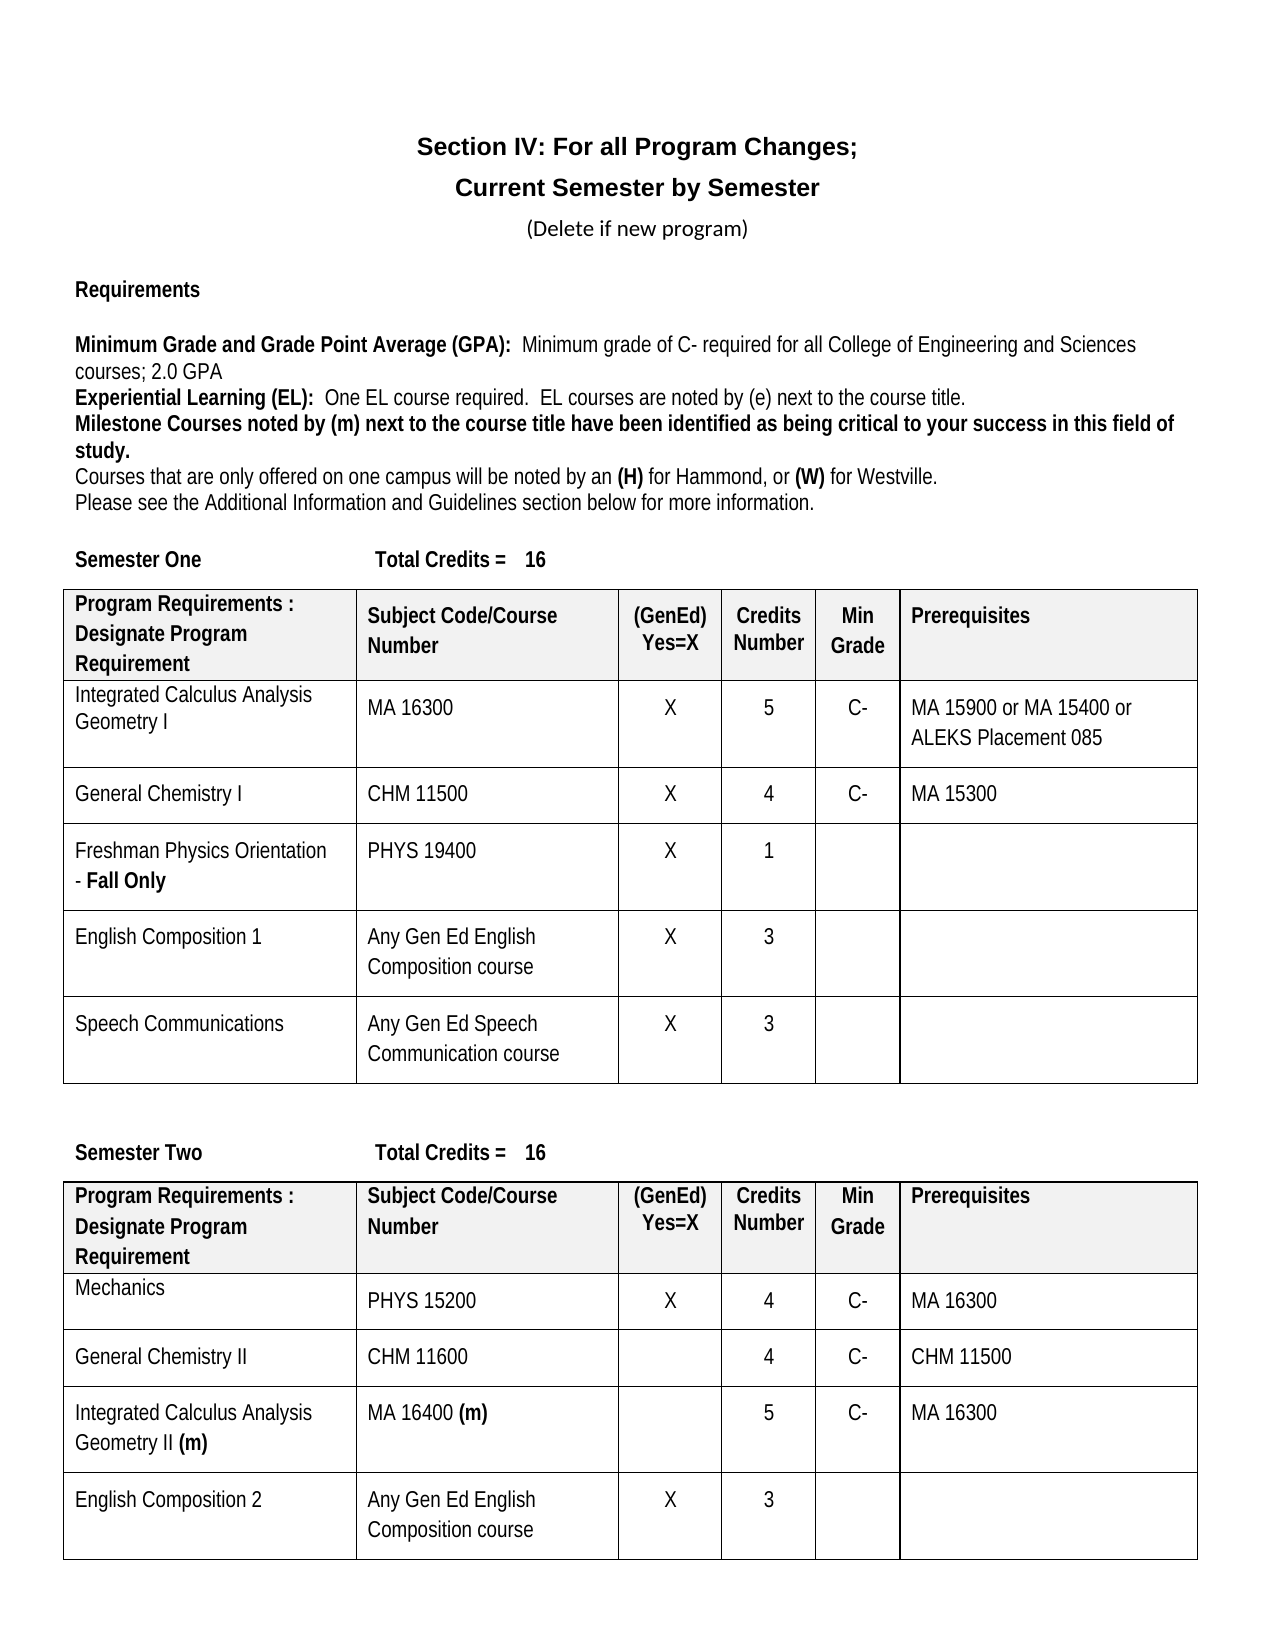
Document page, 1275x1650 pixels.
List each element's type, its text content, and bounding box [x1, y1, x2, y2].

table_cell Freshman Physics Orientation - Fall Only [64, 824, 356, 909]
table_header Prerequisites [901, 590, 1197, 680]
table_header Min Grade [816, 590, 899, 680]
table_cell 4 [722, 768, 815, 823]
table_cell [901, 997, 1197, 1082]
table_cell English Composition 2 [64, 1473, 356, 1558]
table_header (GenEd) Yes=X [619, 590, 721, 680]
table_header (GenEd) Yes=X [619, 1183, 721, 1273]
text Please see the Additional Information and Guidelines section below for more information. [75, 489, 1200, 516]
table_cell CHM 11600 [357, 1330, 618, 1386]
table_cell General Chemistry I [64, 768, 356, 823]
table_cell [901, 911, 1197, 996]
table_cell 3 [722, 997, 815, 1082]
table_cell C- [816, 681, 899, 767]
table_header Program Requirements : Designate Program Requirement [64, 1183, 356, 1273]
table_cell MA 16400 (m) [357, 1387, 618, 1472]
text Experiential Learning (EL): One EL course required. EL courses are noted by (e) next to the course title. [75, 384, 1200, 410]
text Semester Two Total Credits = 16 [75, 1139, 1200, 1165]
table_cell 3 [722, 911, 815, 996]
table_cell MA 15900 or MA 15400 or ALEKS Placement 085 [901, 681, 1197, 767]
text Milestone Courses noted by (m) next to the course title have been identified as being critical to your success in this field of study. [75, 410, 1200, 463]
table_cell X [619, 824, 721, 909]
table_cell C- [816, 768, 899, 823]
table_cell Any Gen Ed Speech Communication course [357, 997, 618, 1082]
table_cell X [619, 681, 721, 767]
table_cell Integrated Calculus Analysis Geometry II (m) [64, 1387, 356, 1472]
table_cell [901, 1473, 1197, 1558]
table_cell [816, 1473, 899, 1558]
text (Delete if new program) [75, 214, 1200, 242]
table_cell English Composition 1 [64, 911, 356, 996]
table_cell CHM 11500 [357, 768, 618, 823]
table_cell Integrated Calculus Analysis Geometry I [64, 681, 356, 767]
table_cell PHYS 15200 [357, 1274, 618, 1329]
table_cell MA 16300 [901, 1387, 1197, 1472]
table_header Credits Number [722, 1183, 815, 1273]
table_cell [901, 824, 1197, 909]
table_cell X [619, 911, 721, 996]
table_cell [816, 824, 899, 909]
table_cell [619, 1330, 721, 1386]
table_cell 4 [722, 1330, 815, 1386]
table_cell MA 16300 [357, 681, 618, 767]
table_cell X [619, 1473, 721, 1558]
table_cell 3 [722, 1473, 815, 1558]
table_header Credits Number [722, 590, 815, 680]
table_cell PHYS 19400 [357, 824, 618, 909]
table_cell C- [816, 1330, 899, 1386]
table_cell General Chemistry II [64, 1330, 356, 1386]
table_cell 5 [722, 1387, 815, 1472]
table_cell [816, 911, 899, 996]
text Requirements [75, 276, 1200, 302]
table_header Min Grade [816, 1183, 899, 1273]
table_cell [619, 1387, 721, 1472]
text Semester One Total Credits = 16 [75, 546, 1200, 572]
table_cell C- [816, 1387, 899, 1472]
table_cell X [619, 997, 721, 1082]
table_cell C- [816, 1274, 899, 1329]
table_cell Any Gen Ed English Composition course [357, 1473, 618, 1558]
table_cell Any Gen Ed English Composition course [357, 911, 618, 996]
table_header Subject Code/Course Number [357, 1183, 618, 1273]
table_cell X [619, 1274, 721, 1329]
table_cell X [619, 768, 721, 823]
text Minimum Grade and Grade Point Average (GPA): Minimum grade of C- required for all College of Engineering and Sciences courses; 2.0 GPA [75, 331, 1200, 384]
table_cell MA 15300 [901, 768, 1197, 823]
table_header Prerequisites [901, 1183, 1197, 1273]
table_cell MA 16300 [901, 1274, 1197, 1329]
subtitle Current Semester by Semester [75, 173, 1200, 202]
table_cell 1 [722, 824, 815, 909]
table_header Subject Code/Course Number [357, 590, 618, 680]
table_cell [816, 997, 899, 1082]
table_cell CHM 11500 [901, 1330, 1197, 1386]
subtitle Section IV: For all Program Changes; [75, 132, 1200, 161]
table_cell 4 [722, 1274, 815, 1329]
table_cell Speech Communications [64, 997, 356, 1082]
table_cell 5 [722, 681, 815, 767]
table_cell Mechanics [64, 1274, 356, 1329]
table_header Program Requirements : Designate Program Requirement [64, 590, 356, 680]
text Courses that are only offered on one campus will be noted by an (H) for Hammond, or (W) for Westville. [75, 463, 1200, 489]
